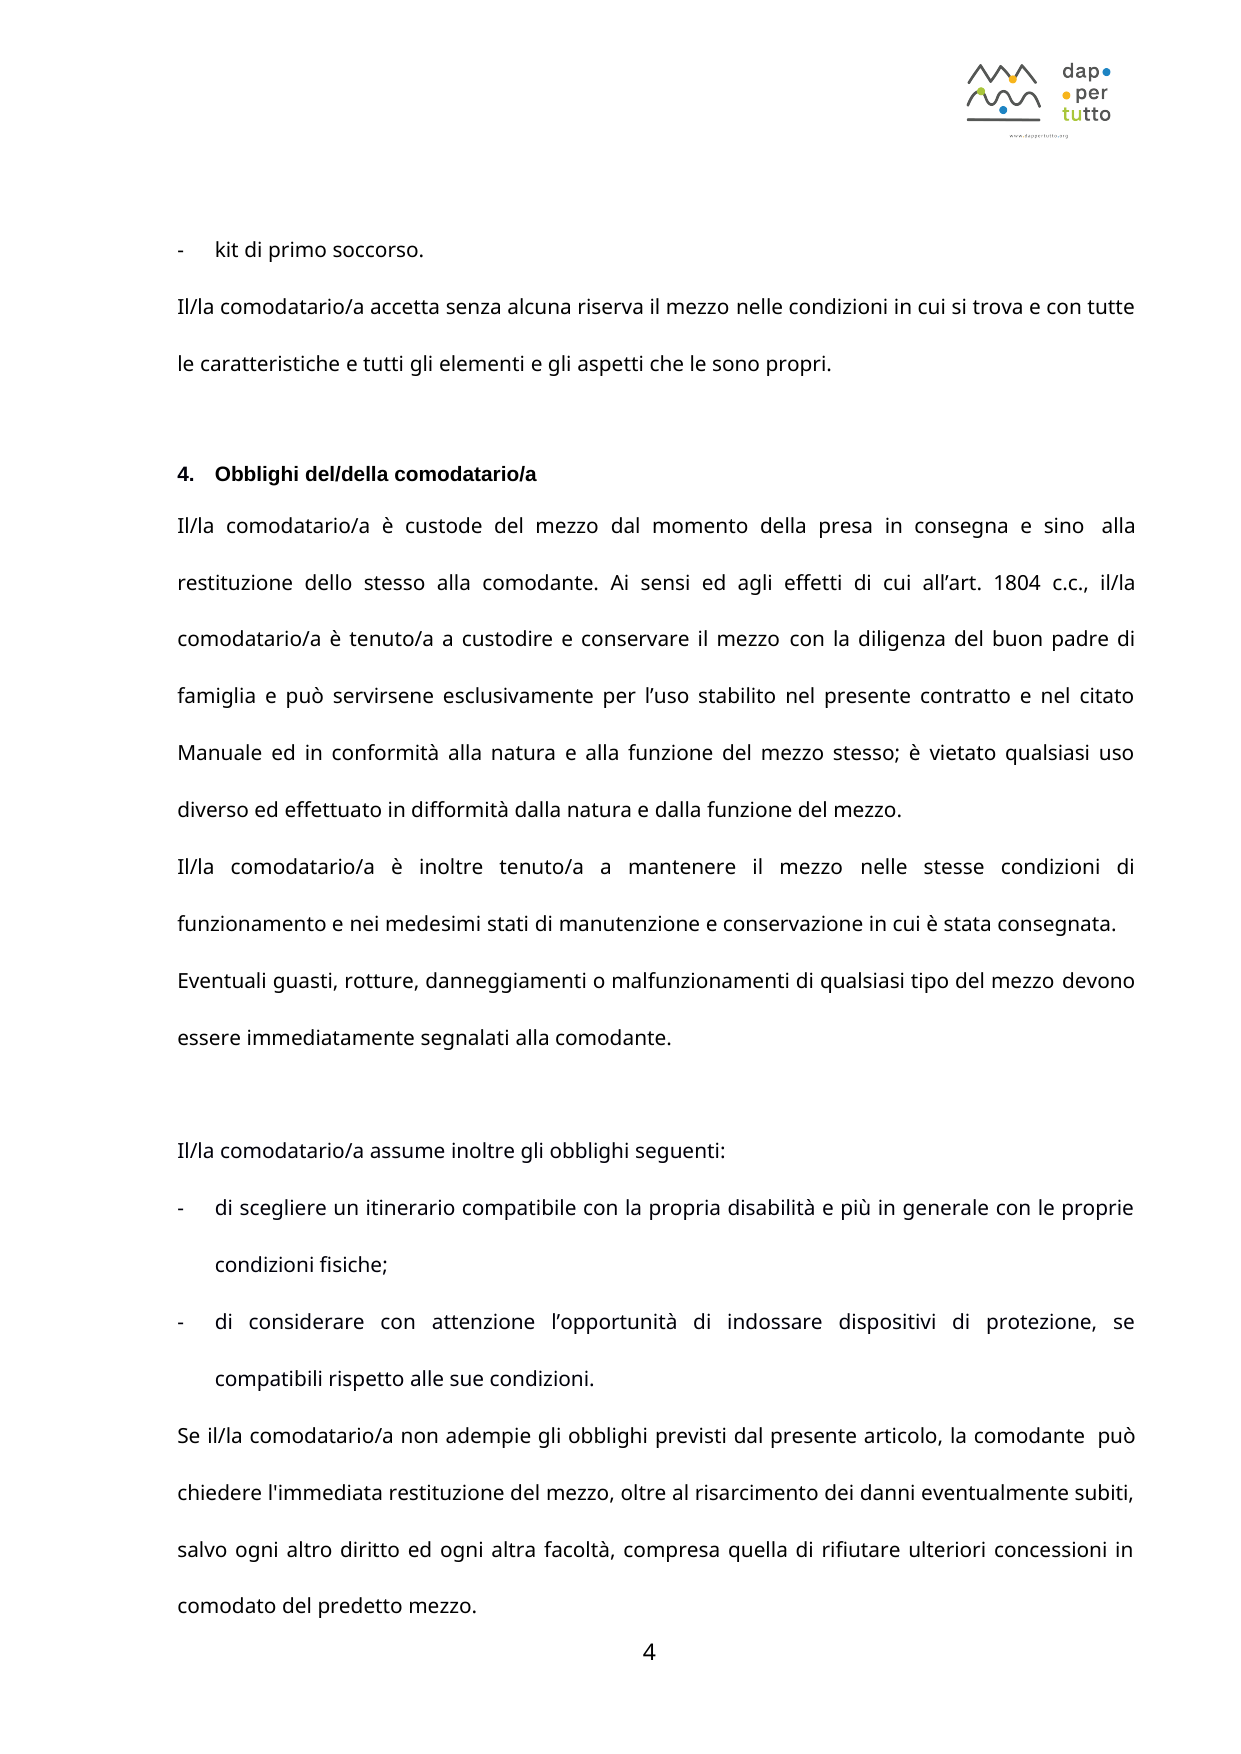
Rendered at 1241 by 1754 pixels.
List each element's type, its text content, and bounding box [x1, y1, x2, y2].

subtitle Obblighi del/della comodatario/a [177, 463, 1151, 486]
list di scegliere un itinerario compatibile con la propria disabilità e più in generale con le proprie condizioni fisiche; [177, 1193, 1136, 1279]
text Eventuali guasti, rotture, danneggiamenti o malfunzionamenti di qualsiasi tipo del mezzo devono essere immediatamente segnalati alla comodante. [177, 966, 1135, 1051]
text Il/la comodatario/a accetta senza alcuna riserva il mezzo nelle condizioni in cui si trova e con tutte le caratteristiche e tutti gli elementi e gli aspetti che le sono propri. [177, 292, 1135, 377]
list di considerare con attenzione l’opportunità di indossare dispositivi di protezione, se compatibili rispetto alle sue condizioni. [177, 1307, 1136, 1393]
text Il/la comodatario/a è inoltre tenuto/a a mantenere il mezzo nelle stesse condizioni di funzionamento e nei medesimi stati di manutenzione e conservazione in cui è stata consegnata. [177, 852, 1135, 937]
text Il/la comodatario/a è custode del mezzo dal momento della presa in consegna e sino alla restituzione dello stesso alla comodante. Ai sensi ed agli effetti di cui all’art. 1804 c.c., il/la comodatario/a è tenuto/a a custodire e conservare il mezzo con la diligenza del buon padre di famiglia e può servirsene esclusivamente per l’uso stabilito nel presente contratto e nel citato Manuale ed in conformità alla natura e alla funzione del mezzo stesso; è vietato qualsiasi uso diverso ed effettuato in difformità dalla natura e dalla funzione del mezzo. [177, 511, 1136, 823]
picture [941, 29, 1151, 159]
text Se il/la comodatario/a non adempie gli obblighi previsti dal presente articolo, la comodante può chiedere l'immediata restituzione del mezzo, oltre al risarcimento dei danni eventualmente subiti, salvo ogni altro diritto ed ogni altra facoltà, compresa quella di rifiutare ulteriori concessioni in comodato del predetto mezzo. [177, 1421, 1136, 1620]
text Il/la comodatario/a assume inoltre gli obblighi seguenti: [177, 1137, 1151, 1165]
list kit di primo soccorso. [177, 235, 1151, 264]
